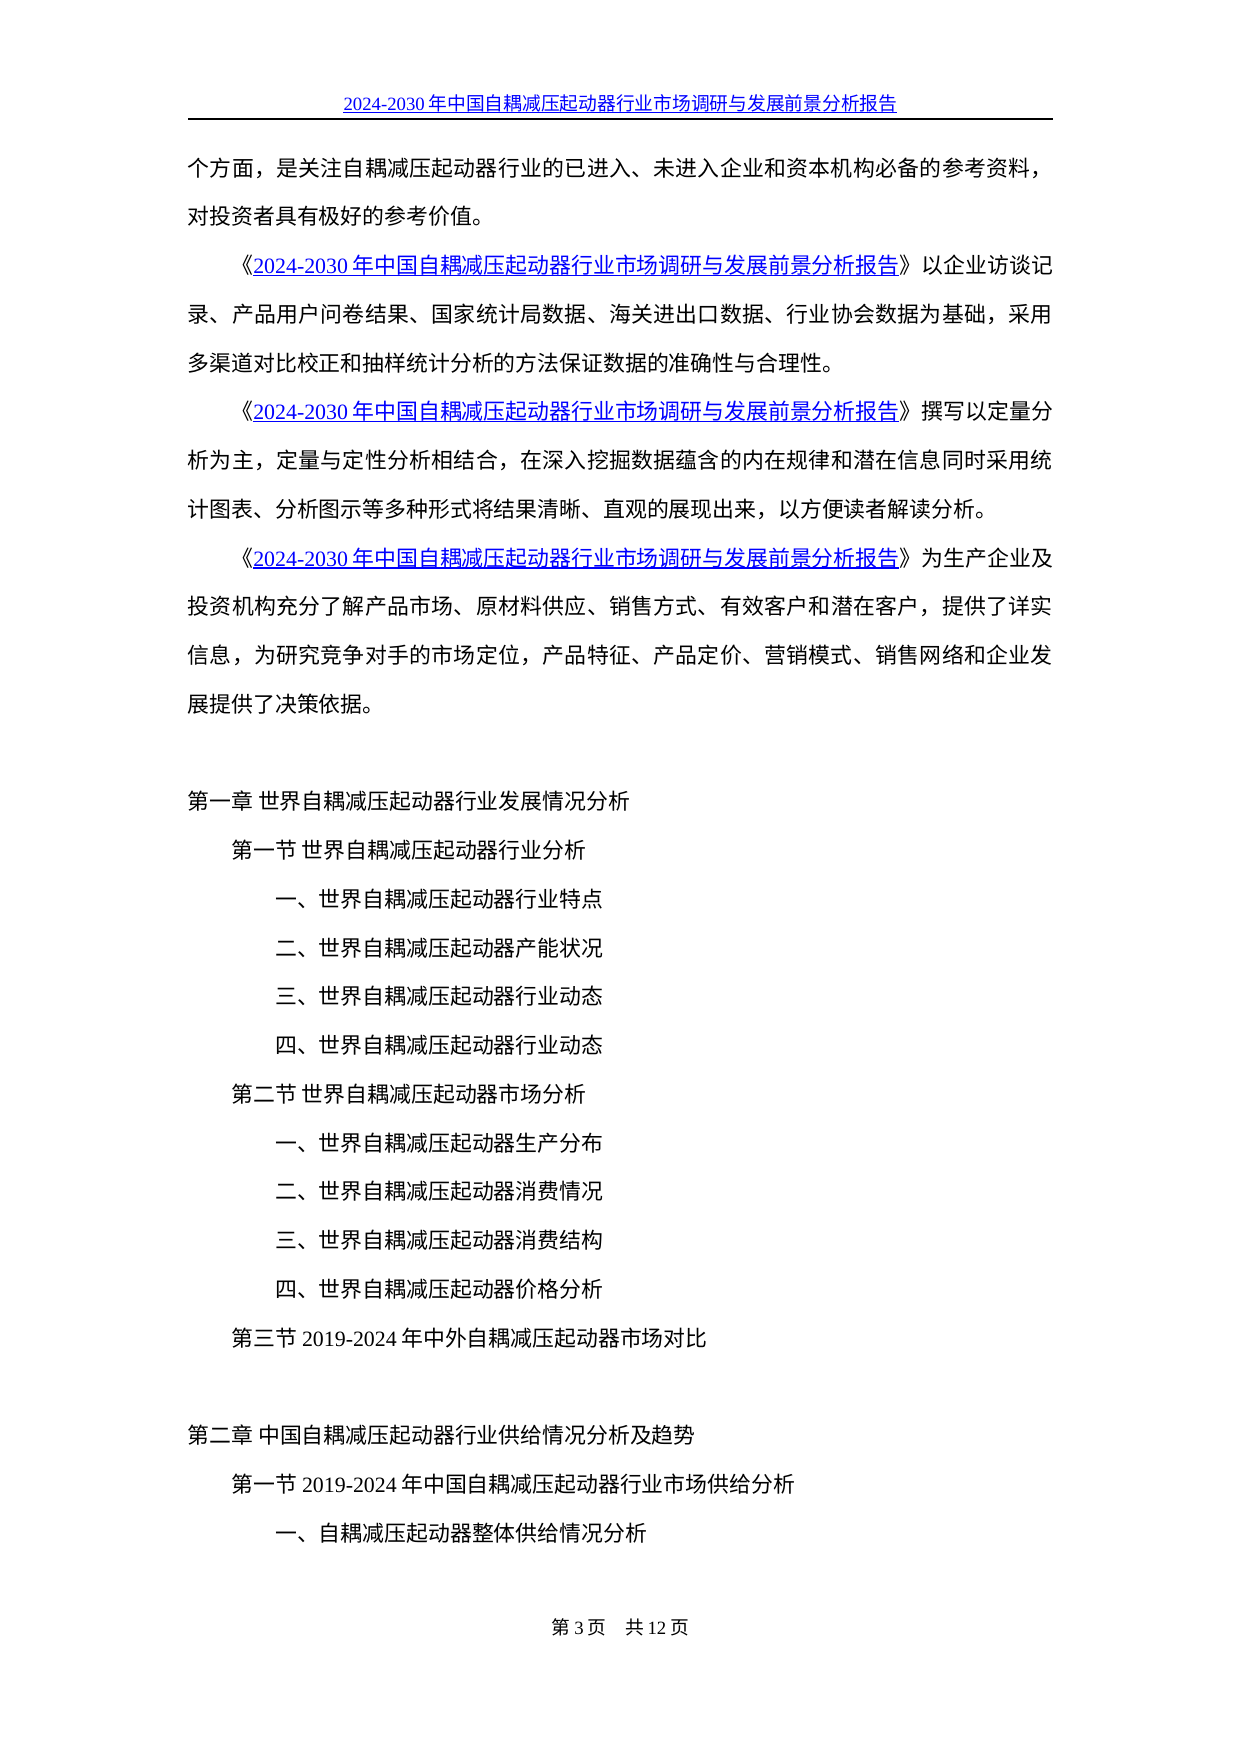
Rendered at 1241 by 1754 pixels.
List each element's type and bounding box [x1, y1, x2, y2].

text [187, 150, 1053, 1548]
